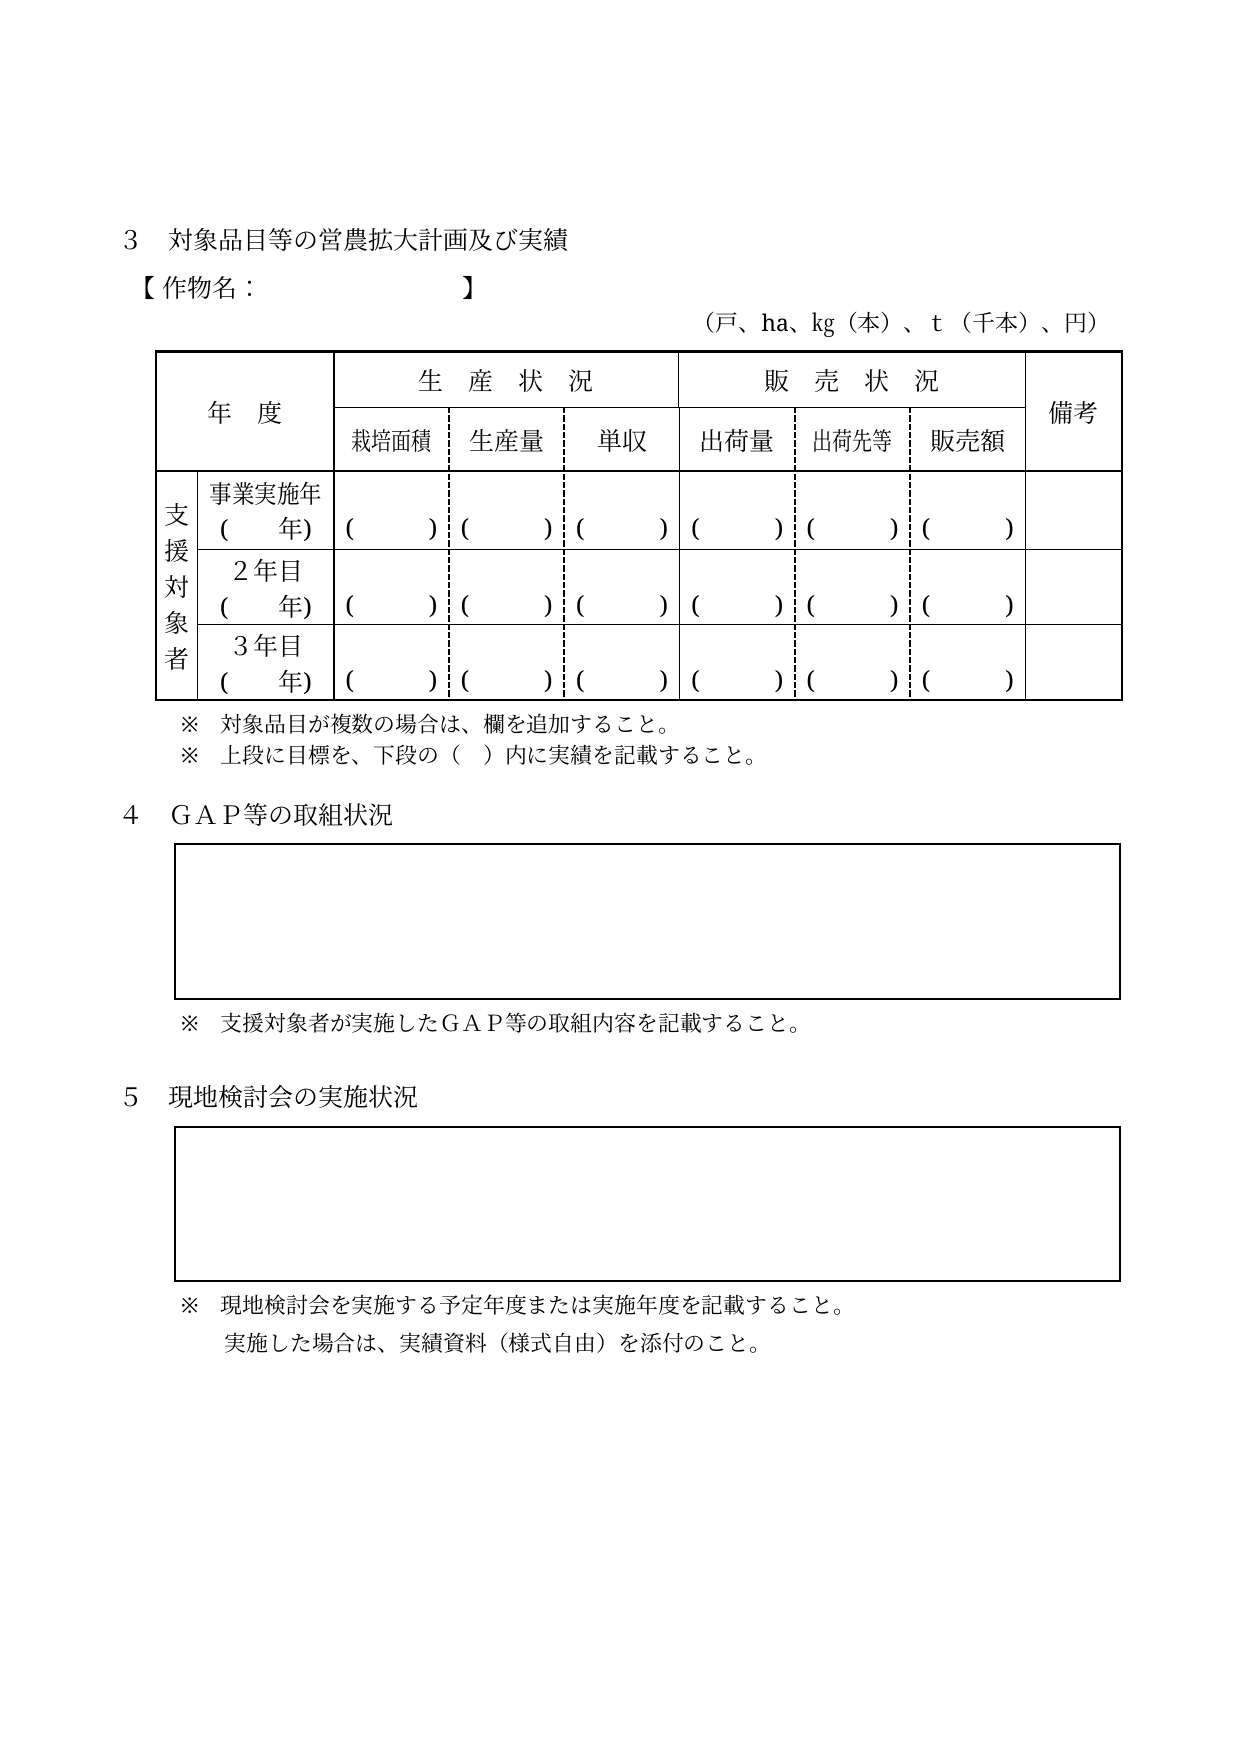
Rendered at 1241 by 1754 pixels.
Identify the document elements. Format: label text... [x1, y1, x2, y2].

table_cell ( ) [680, 550, 794, 623]
table_cell 販売額 [910, 408, 1025, 470]
table_cell 栽培面積 [335, 408, 449, 470]
table_cell ( ) [680, 472, 794, 548]
table_cell ( ) [564, 472, 679, 548]
text ※ 対象品目が複数の場合は、欄を追加すること。 [181, 707, 1122, 738]
table_cell ( ) [795, 472, 910, 548]
table_cell 事業実施年 ( 年) [198, 472, 333, 548]
text ４ ＧＡＰ等の取組状況 [118, 800, 1122, 831]
text ※ 上段に目標を、下段の（ ）内に実績を記載すること。 [181, 738, 1122, 770]
table_cell [1026, 625, 1121, 699]
text ※ 現地検討会を実施する予定年度または実施年度を記載すること。 [181, 1288, 1122, 1320]
table_cell 出荷量 [680, 408, 794, 470]
table_cell ( ) [564, 550, 679, 623]
table_cell ( ) [910, 625, 1025, 699]
table_cell 単収 [564, 408, 679, 470]
table_header 年 度 [157, 353, 333, 470]
table_cell ( ) [910, 472, 1025, 548]
table_cell ( ) [910, 550, 1025, 623]
table_header [176, 845, 1119, 998]
table_cell 支援対象者 [157, 472, 197, 699]
table_cell [1026, 472, 1121, 548]
table_cell ( ) [564, 625, 679, 699]
text 実施した場合は、実績資料（様式自由）を添付のこと。 [224, 1326, 1122, 1358]
text ５ 現地検討会の実施状況 [118, 1067, 1122, 1113]
table_cell ( ) [795, 625, 910, 699]
text 【 作物名： 】 [131, 269, 1122, 305]
table_header 備考 [1026, 353, 1121, 470]
table_cell ( ) [449, 625, 564, 699]
table_cell ( ) [680, 625, 794, 699]
table_cell ( ) [449, 472, 564, 548]
table_cell ( ) [335, 625, 449, 699]
table_header [176, 1128, 1119, 1280]
table_cell ( ) [449, 550, 564, 623]
table_cell ３年目 ( 年) [198, 625, 333, 699]
text ※ 支援対象者が実施したＧＡＰ等の取組内容を記載すること。 [181, 1006, 1122, 1037]
text （戸、ha、㎏（本）、ｔ（千本）、円） [118, 305, 1109, 338]
table_cell 生産量 [449, 408, 564, 470]
text ３ 対象品目等の営農拡大計画及び実績 [118, 220, 1122, 256]
table_cell [1026, 550, 1121, 623]
table_header 生 産 状 況 [335, 353, 678, 407]
table_cell ( ) [335, 550, 449, 623]
table_cell 出荷先等 [795, 408, 910, 470]
table_cell ( ) [795, 550, 910, 623]
table_cell ２年目 ( 年) [198, 550, 333, 623]
table_header 販 売 状 況 [679, 353, 1025, 407]
table_cell ( ) [335, 472, 449, 548]
